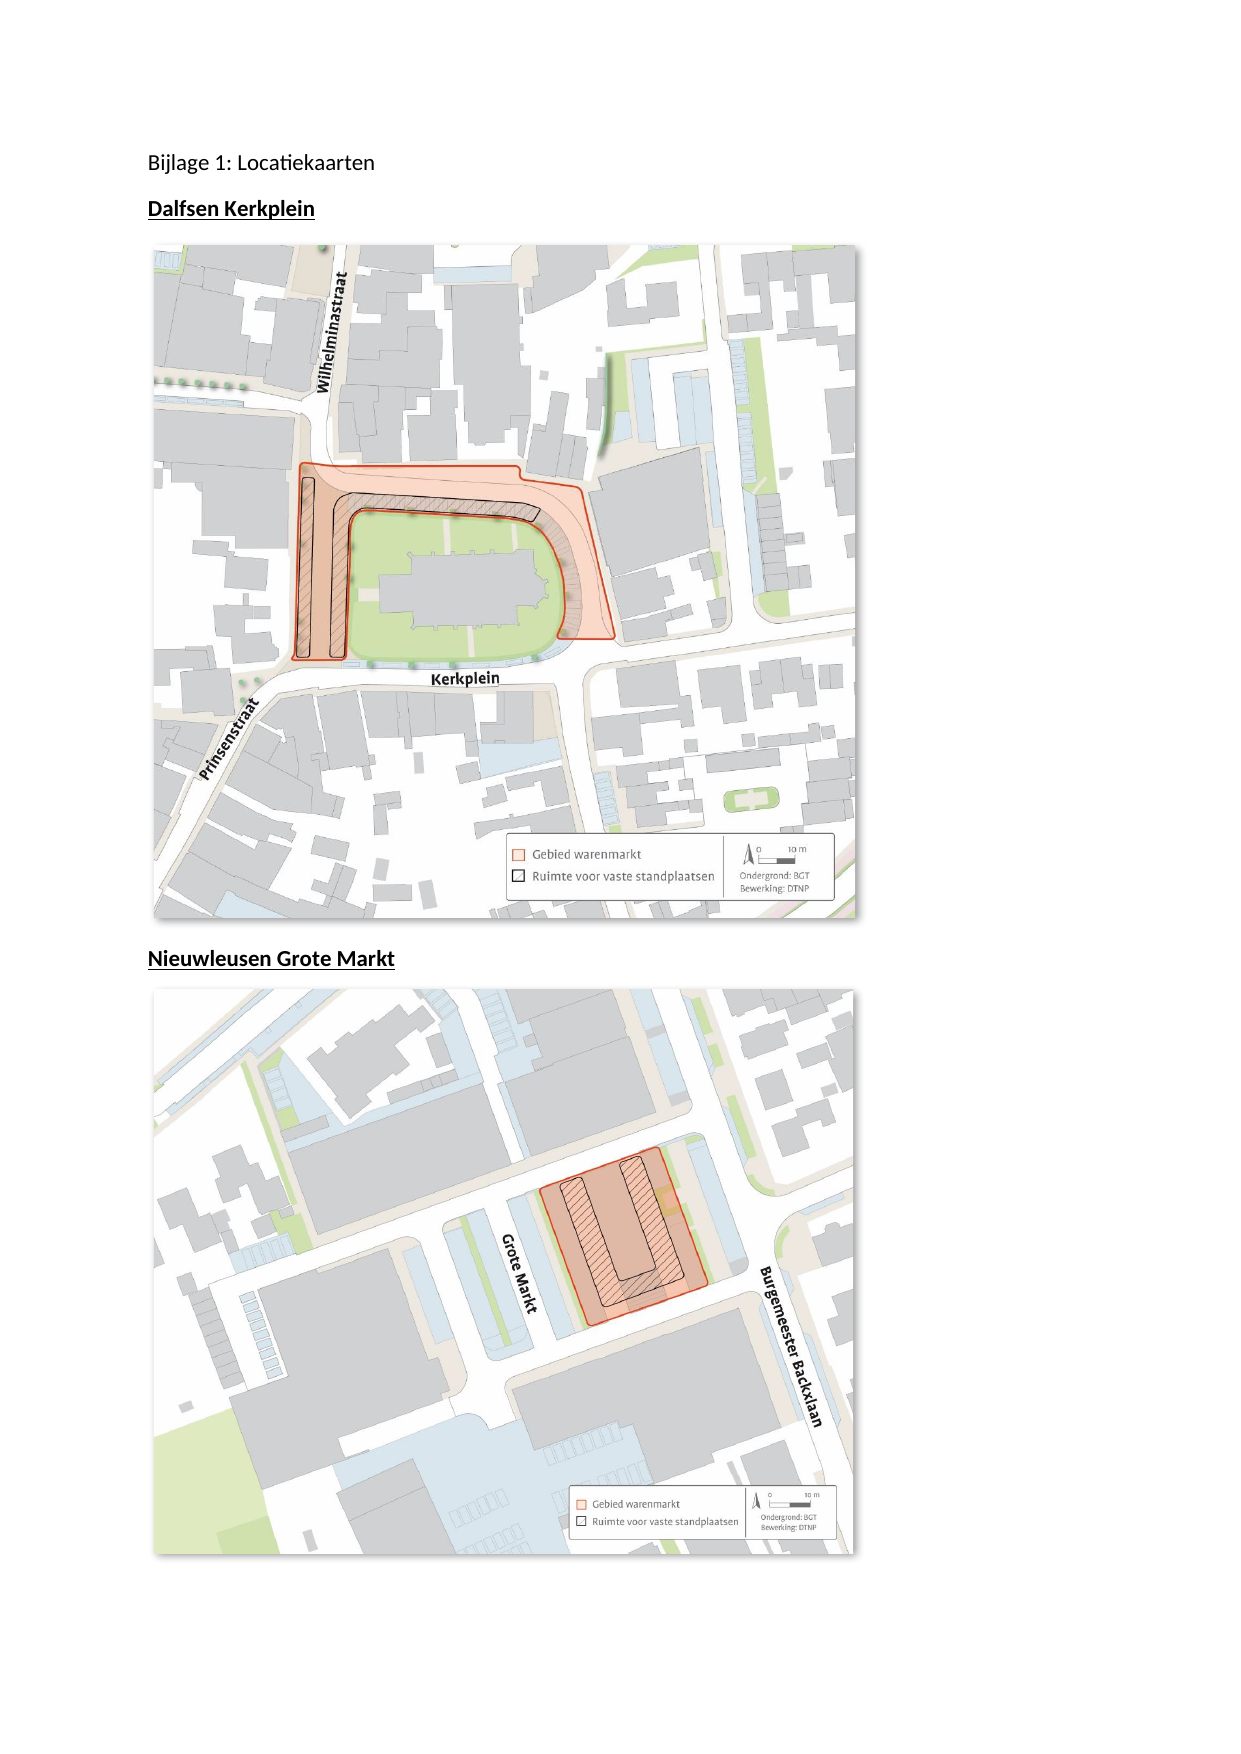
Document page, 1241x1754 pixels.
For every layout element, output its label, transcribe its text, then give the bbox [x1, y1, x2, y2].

text Nieuwleusen Grote Markt [148, 944, 1093, 972]
text Dalfsen Kerkplein [148, 194, 1093, 222]
text Bijlage 1: Locatiekaarten [148, 148, 1093, 176]
